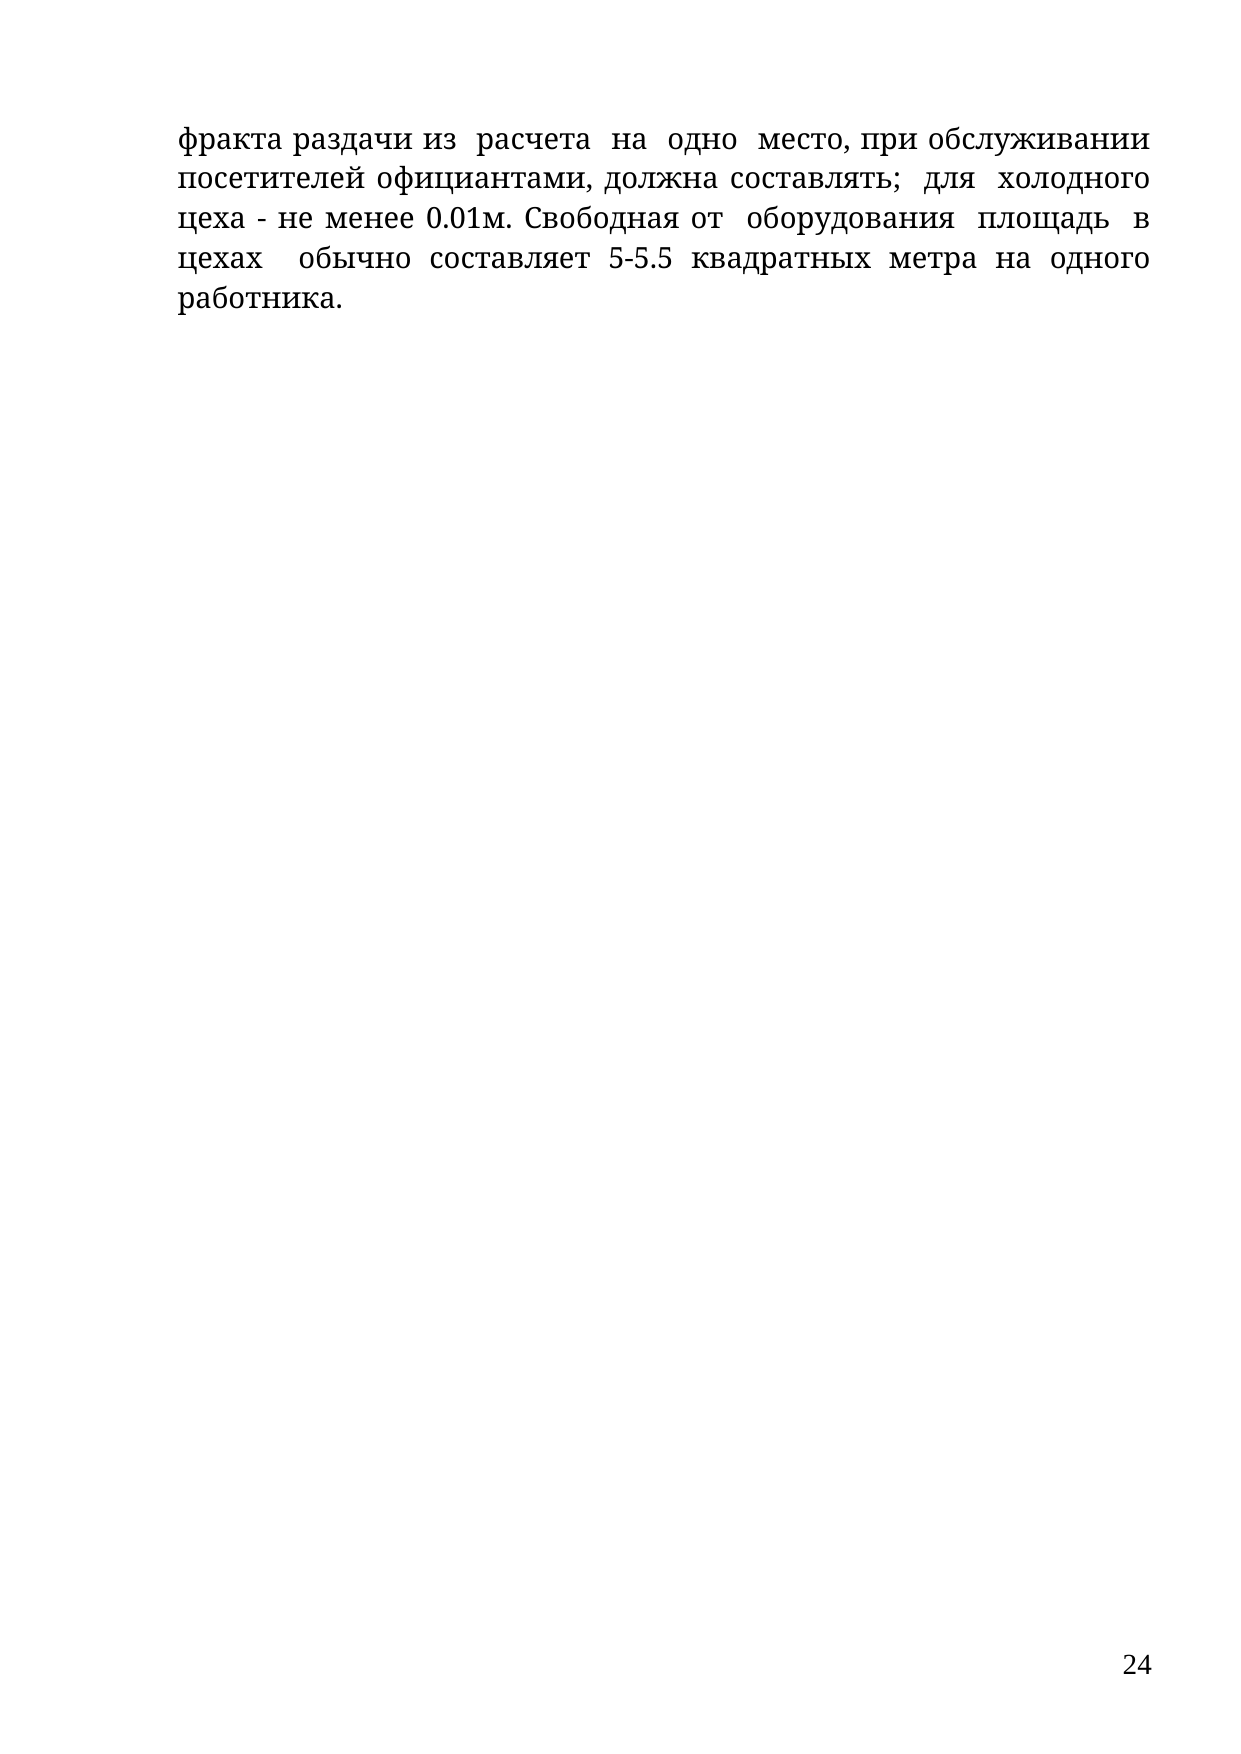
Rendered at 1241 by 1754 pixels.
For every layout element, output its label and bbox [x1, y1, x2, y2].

text [177, 118, 1152, 317]
